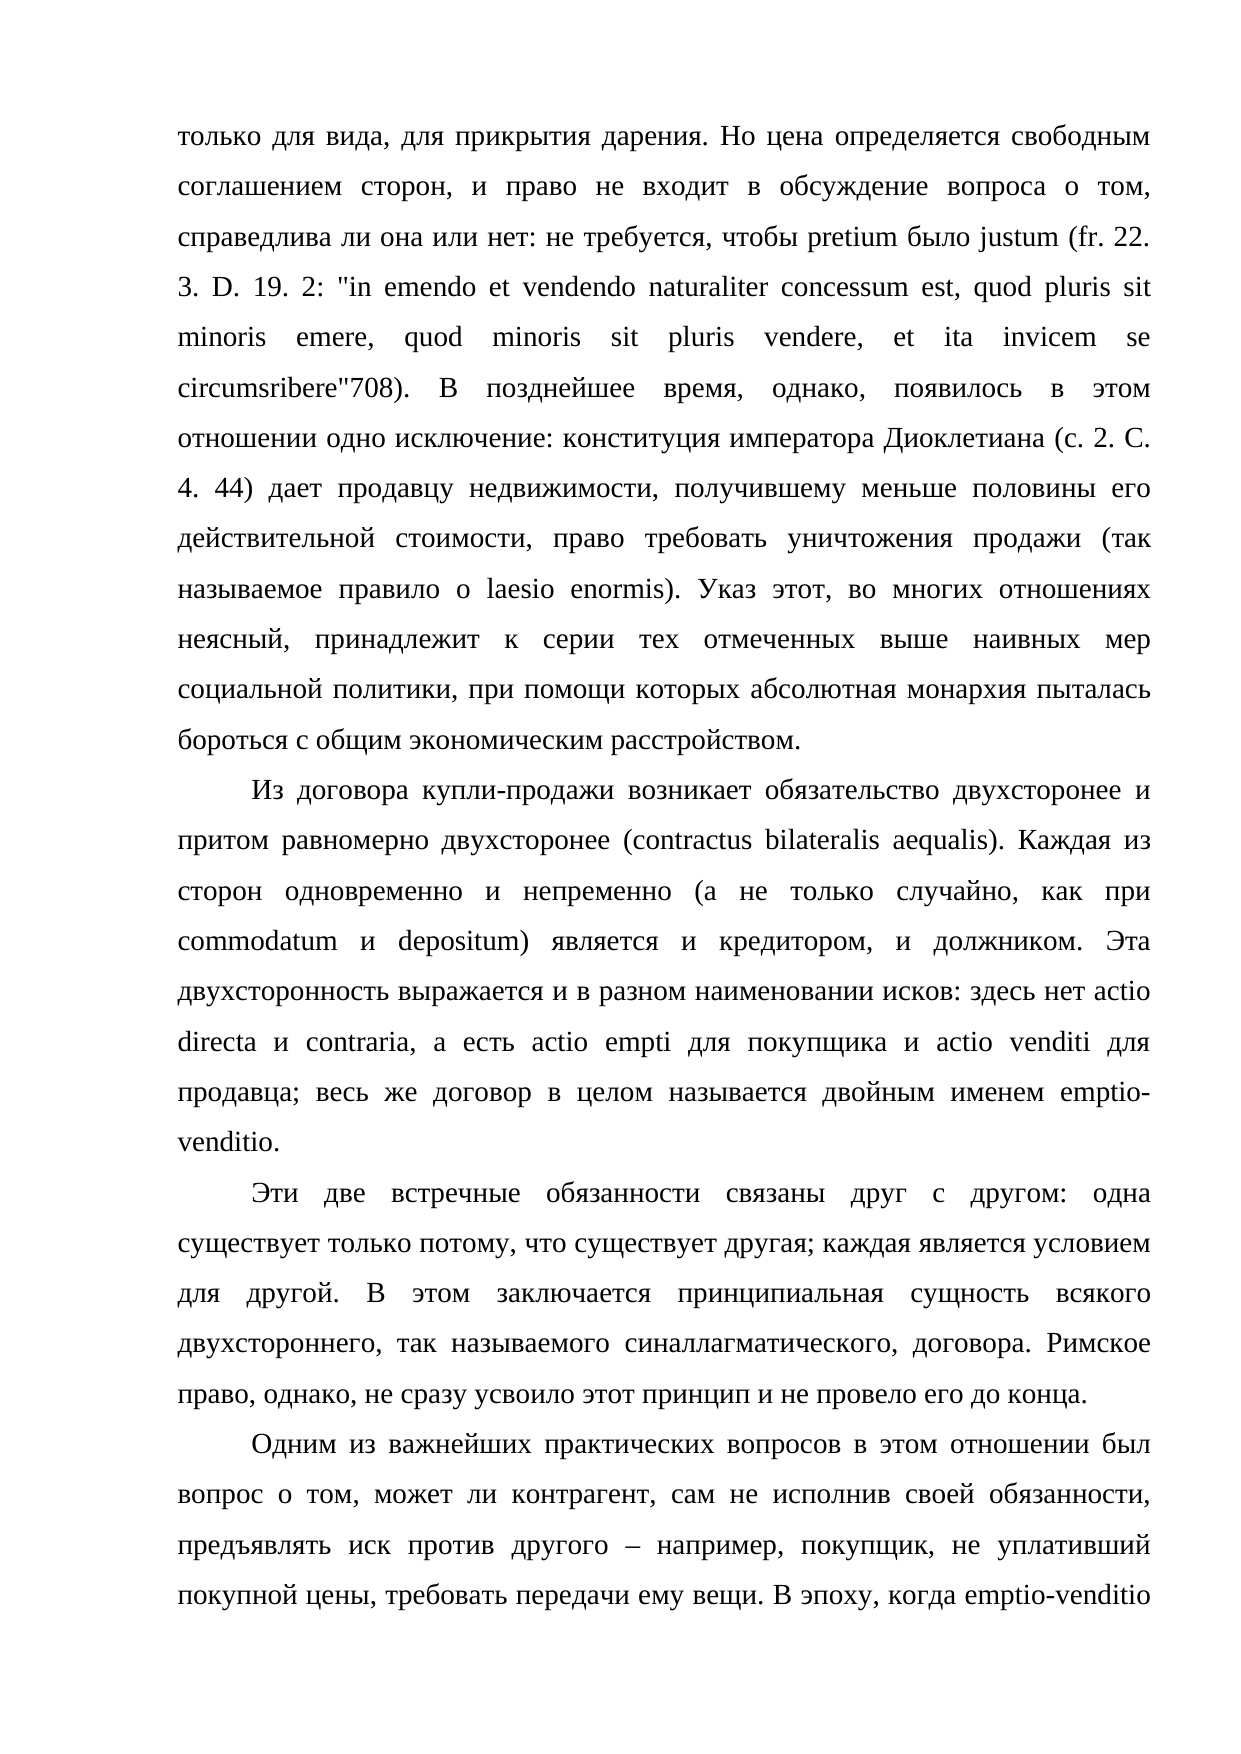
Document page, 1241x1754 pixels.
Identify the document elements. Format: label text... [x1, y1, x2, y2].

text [177, 118, 1152, 755]
text Из договора купли-продажи возникает обязательство двухсторонее и притом равномерно двухсторонее (contractus bilateralis aequalis). Каждая из сторон одновременно и непременно (а не только случайно, как при commodatum и depositum) является и кредитором, и должником. Эта двухсторонность выражается и в разном наименовании исков: здесь нет actio directa и contraria, а есть actio empti для покупщика и actio venditi для продавца; весь же договор в целом называется двойным именем emptio-venditio. [177, 772, 1152, 1158]
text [177, 1426, 1152, 1611]
text Эти две встречные обязанности связаны друг с другом: одна существует только потому, что существует другая; каждая является условием для другой. В этом заключается принципиальная сущность всякого двухстороннего, так называемого синаллагматического, договора. Римское право, однако, не сразу усвоило этот принцип и не провело его до конца. [177, 1175, 1152, 1409]
